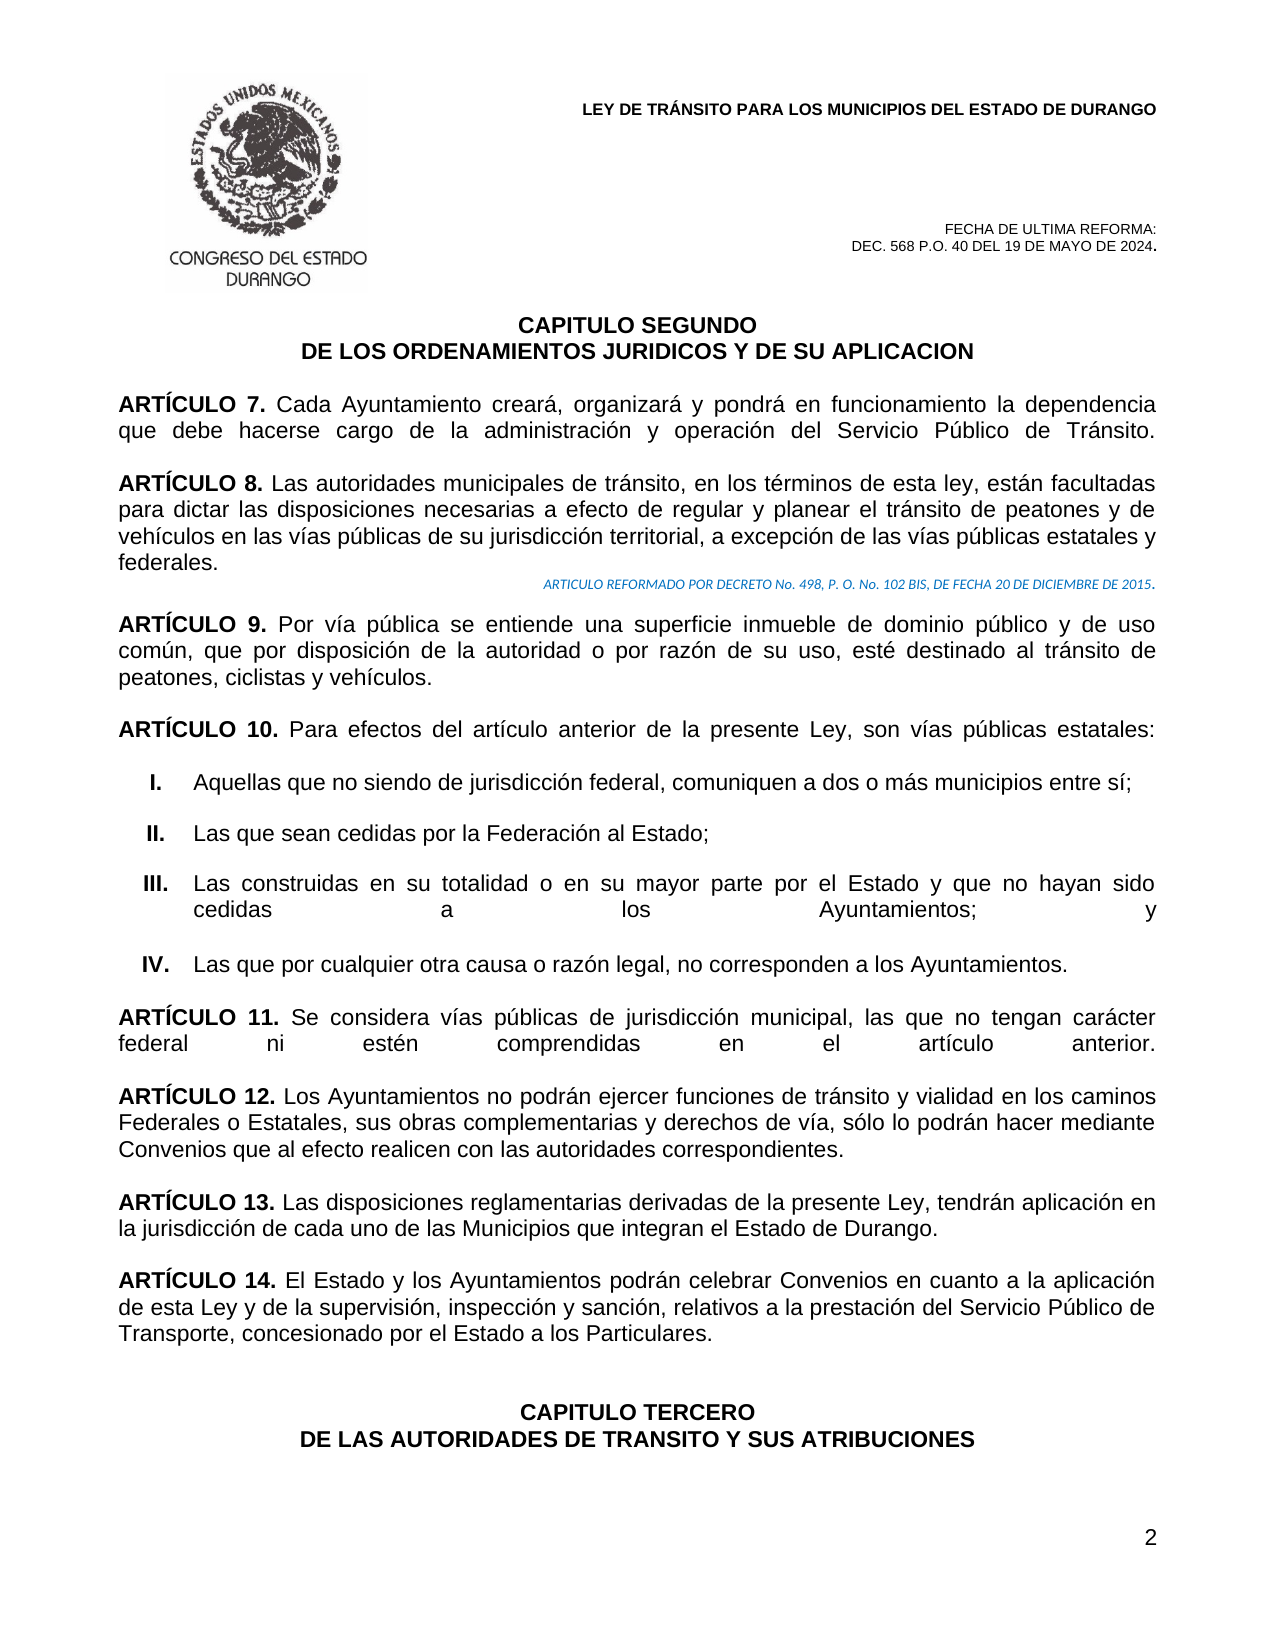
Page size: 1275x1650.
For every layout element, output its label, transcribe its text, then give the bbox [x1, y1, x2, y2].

picture [165, 73, 369, 293]
list Las que sean cedidas por la Federación al Estado; [156, 819, 1157, 846]
subtitle CAPITULO SEGUNDO [118, 312, 1157, 338]
text ARTICULO REFORMADO POR DECRETO No. 498, P. O. No. 102 BIS, DE FECHA 20 DE DICIEMBRE DE 2015. [118, 575, 1157, 593]
text ARTÍCULO 13. Las disposiciones reglamentarias derivadas de la presente Ley, tendrán aplicación en la jurisdicción de cada uno de las Municipios que integran el Estado de Durango. [118, 1188, 1157, 1241]
text ARTÍCULO 10. Para efectos del artículo anterior de la presente Ley, son vías públicas estatales: [118, 716, 1157, 769]
text ARTÍCULO 11. Se considera vías públicas de jurisdicción municipal, las que no tengan carácter federal ni estén comprendidas en el artículo anterior. ARTÍCULO 12. Los Ayuntamientos no podrán ejercer funciones de tránsito y vialidad en los caminos Federales o Estatales, sus obras complementarias y derechos de vía, sólo lo podrán hacer mediante Convenios que al efecto realicen con las autoridades correspondientes. [118, 1004, 1157, 1162]
subtitle DE LAS AUTORIDADES DE TRANSITO Y SUS ATRIBUCIONES [118, 1426, 1157, 1452]
list Las que por cualquier otra causa o razón legal, no corresponden a los Ayuntamientos. [156, 951, 1157, 978]
list Las construidas en su totalidad o en su mayor parte por el Estado y que no hayan sido cedidas a los Ayuntamientos; y [156, 870, 1157, 951]
text ARTÍCULO 7. Cada Ayuntamiento creará, organizará y pondrá en funcionamiento la dependencia que debe hacerse cargo de la administración y operación del Servicio Público de Tránsito. ARTÍCULO 8. Las autoridades municipales de tránsito, en los términos de esta ley, están facultadas para dictar las disposiciones necesarias a efecto de regular y planear el tránsito de peatones y de vehículos en las vías públicas de su jurisdicción territorial, a excepción de las vías públicas estatales y federales. [118, 391, 1157, 575]
subtitle CAPITULO TERCERO [118, 1399, 1157, 1426]
text ARTÍCULO 14. El Estado y los Ayuntamientos podrán celebrar Convenios en cuanto a la aplicación de esta Ley y de la supervisión, inspección y sanción, relativos a la prestación del Servicio Público de Transporte, concesionado por el Estado a los Particulares. [118, 1267, 1157, 1347]
subtitle DE LOS ORDENAMIENTOS JURIDICOS Y DE SU APLICACION [118, 338, 1157, 364]
list Aquellas que no siendo de jurisdicción federal, comuniquen a dos o más municipios entre sí; [156, 769, 1157, 796]
text ARTÍCULO 9. Por vía pública se entiende una superficie inmueble de dominio público y de uso común, que por disposición de la autoridad o por razón de su uso, esté destinado al tránsito de peatones, ciclistas y vehículos. [118, 611, 1157, 690]
